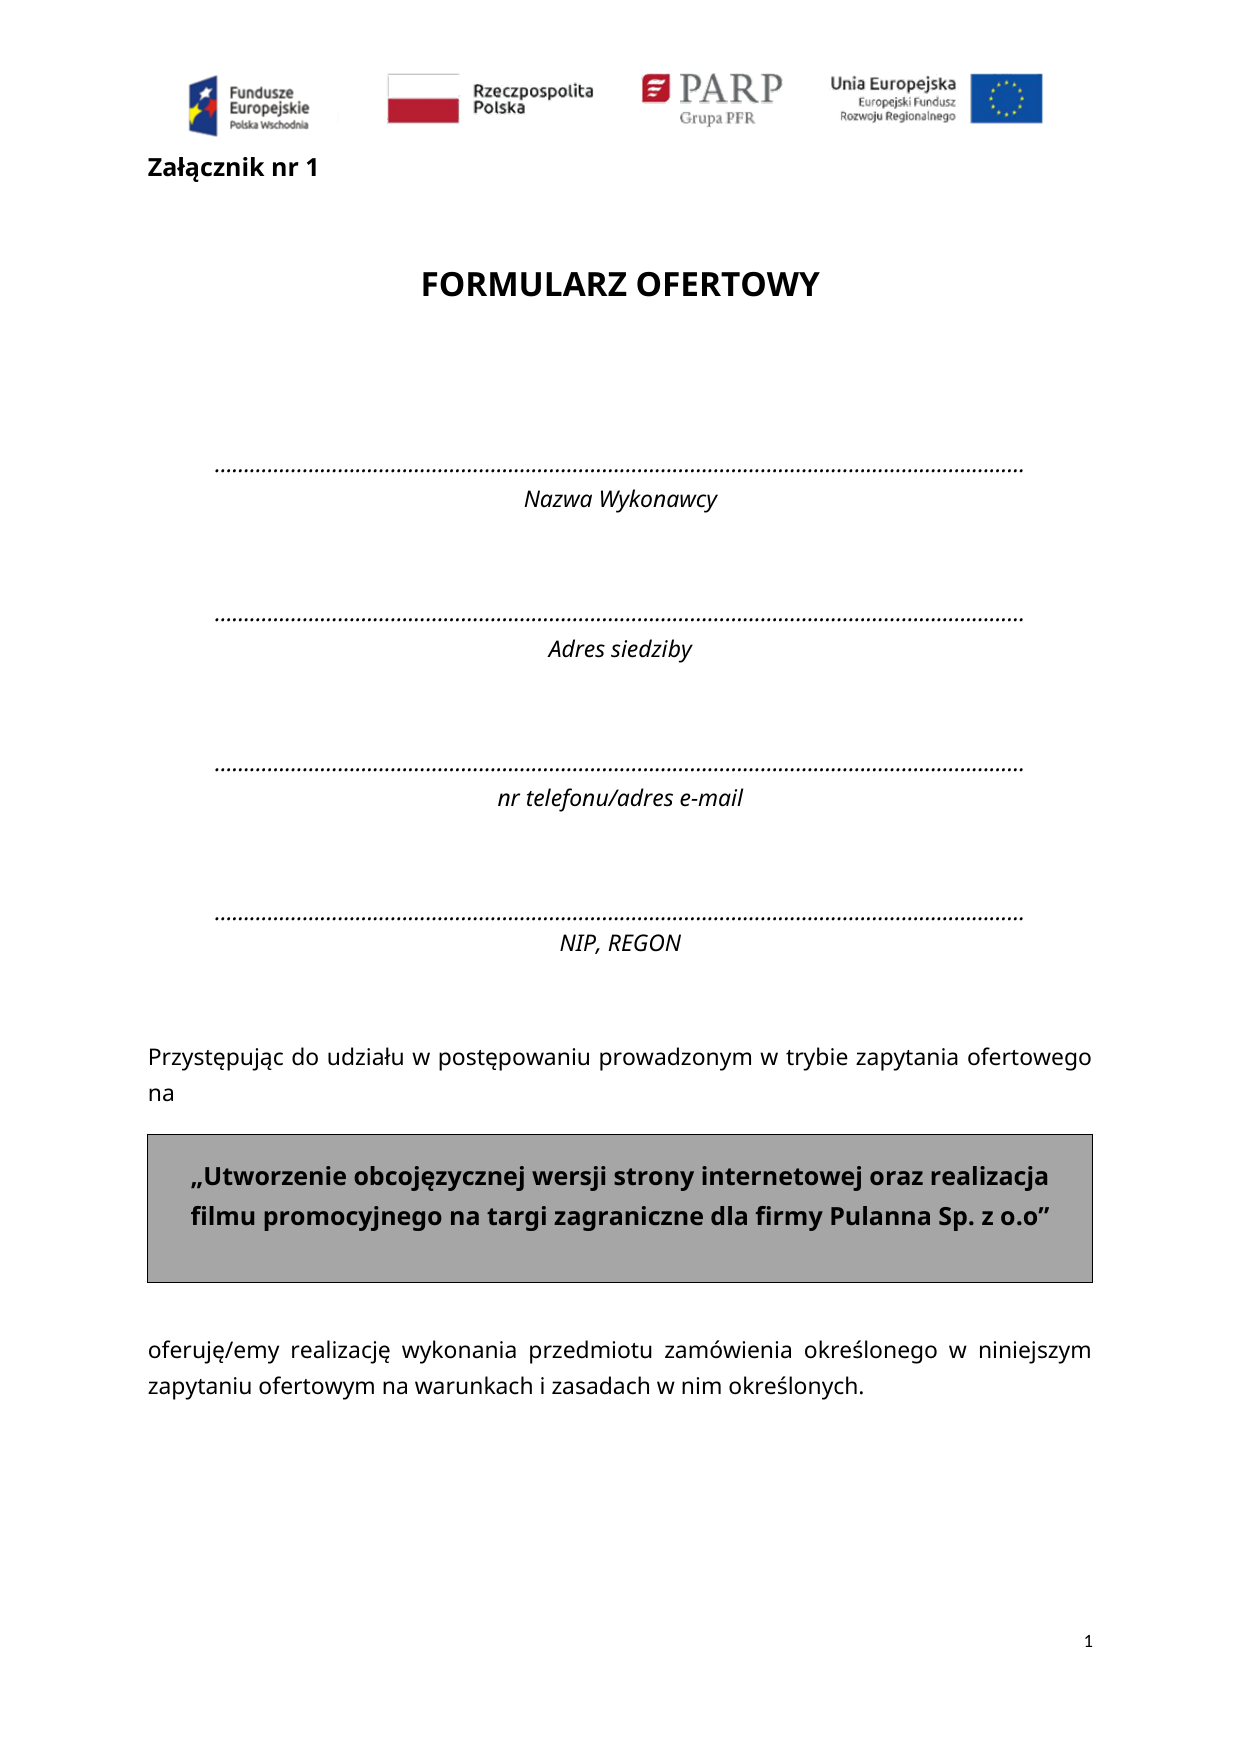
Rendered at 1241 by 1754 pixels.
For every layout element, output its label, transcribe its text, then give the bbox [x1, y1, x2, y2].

text ………………………………………………………………………………………………………………………… Nazwa Wykonawcy [148, 447, 1093, 515]
text Załącznik nr 1 [148, 150, 1093, 183]
text FORMULARZ OFERTOWY [148, 261, 1093, 306]
text oferuję/emy realizację wykonania przedmiotu zamówienia określonego w niniejszym zapytaniu ofertowym na warunkach i zasadach w nim określonych. [148, 1334, 1093, 1401]
table_header „Utworzenie obcojęzycznej wersji strony internetowej oraz realizacja filmu promocyjnego na targi zagraniczne dla firmy Pulanna Sp. z o.o” [148, 1135, 1092, 1282]
picture [147, 73, 1093, 150]
text ………………………………………………………………………………………………………………………… nr telefonu/adres e-mail [148, 746, 1093, 814]
text ………………………………………………………………………………………………………………………… [148, 896, 1093, 927]
text NIP, REGON [148, 927, 1093, 958]
text Przystępując do udziału w postępowaniu prowadzonym w trybie zapytania ofertowego na [148, 1041, 1093, 1108]
text ………………………………………………………………………………………………………………………… Adres siedziby [148, 597, 1093, 664]
